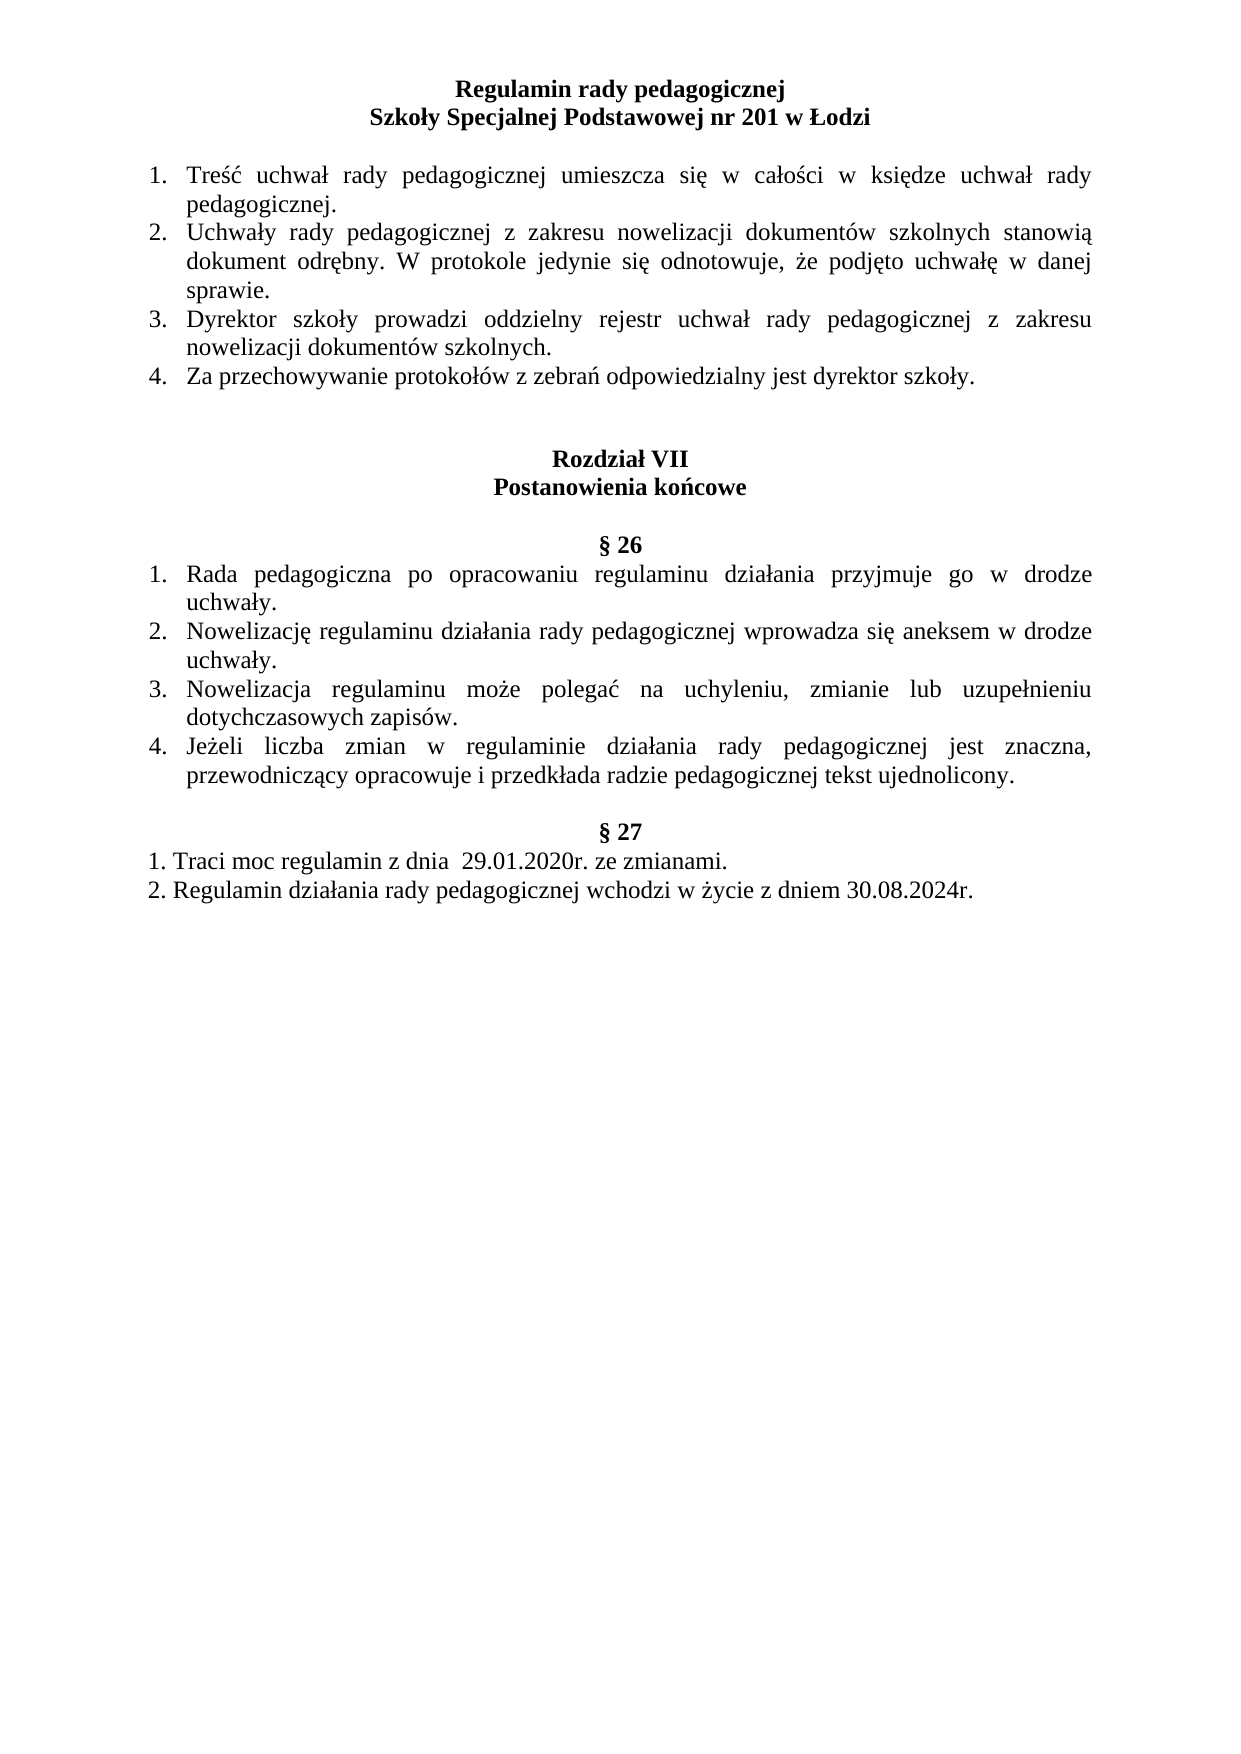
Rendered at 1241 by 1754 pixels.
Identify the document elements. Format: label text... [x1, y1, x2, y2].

text 1. Treść uchwał rady pedagogicznej umieszcza się w całości w księdze uchwał rady pedagogicznej. [149, 160, 1093, 217]
text § 27 [148, 817, 1093, 846]
text 3. Dyrektor szkoły prowadzi oddzielny rejestr uchwał rady pedagogicznej z zakresu nowelizacji dokumentów szkolnych. [149, 304, 1093, 361]
text 1. Rada pedagogiczna po opracowaniu regulaminu działania przyjmuje go w drodze uchwały. [149, 559, 1093, 616]
text Rozdział VII [148, 444, 1093, 472]
text 2. Uchwały rady pedagogicznej z zakresu nowelizacji dokumentów szkolnych stanowią dokument odrębny. W protokole jedynie się odnotowuje, że podjęto uchwałę w danej sprawie. [149, 217, 1093, 304]
text 4. Jeżeli liczba zmian w regulaminie działania rady pedagogicznej jest znaczna, przewodniczący opracowuje i przedkłada radzie pedagogicznej tekst ujednolicony. [149, 731, 1093, 789]
text 4. Za przechowywanie protokołów z zebrań odpowiedzialny jest dyrektor szkoły. [149, 361, 1093, 390]
text 1. Traci moc regulamin z dnia 29.01.2020r. ze zmianami. [148, 846, 1093, 875]
text Postanowienia końcowe [148, 472, 1093, 501]
text 2. Nowelizację regulaminu działania rady pedagogicznej wprowadza się aneksem w drodze uchwały. [149, 616, 1093, 674]
text 3. Nowelizacja regulaminu może polegać na uchyleniu, zmianie lub uzupełnieniu dotychczasowych zapisów. [149, 674, 1093, 731]
text 2. Regulamin działania rady pedagogicznej wchodzi w życie z dniem 30.08.2024r. [148, 875, 1093, 904]
text § 26 [148, 530, 1093, 559]
